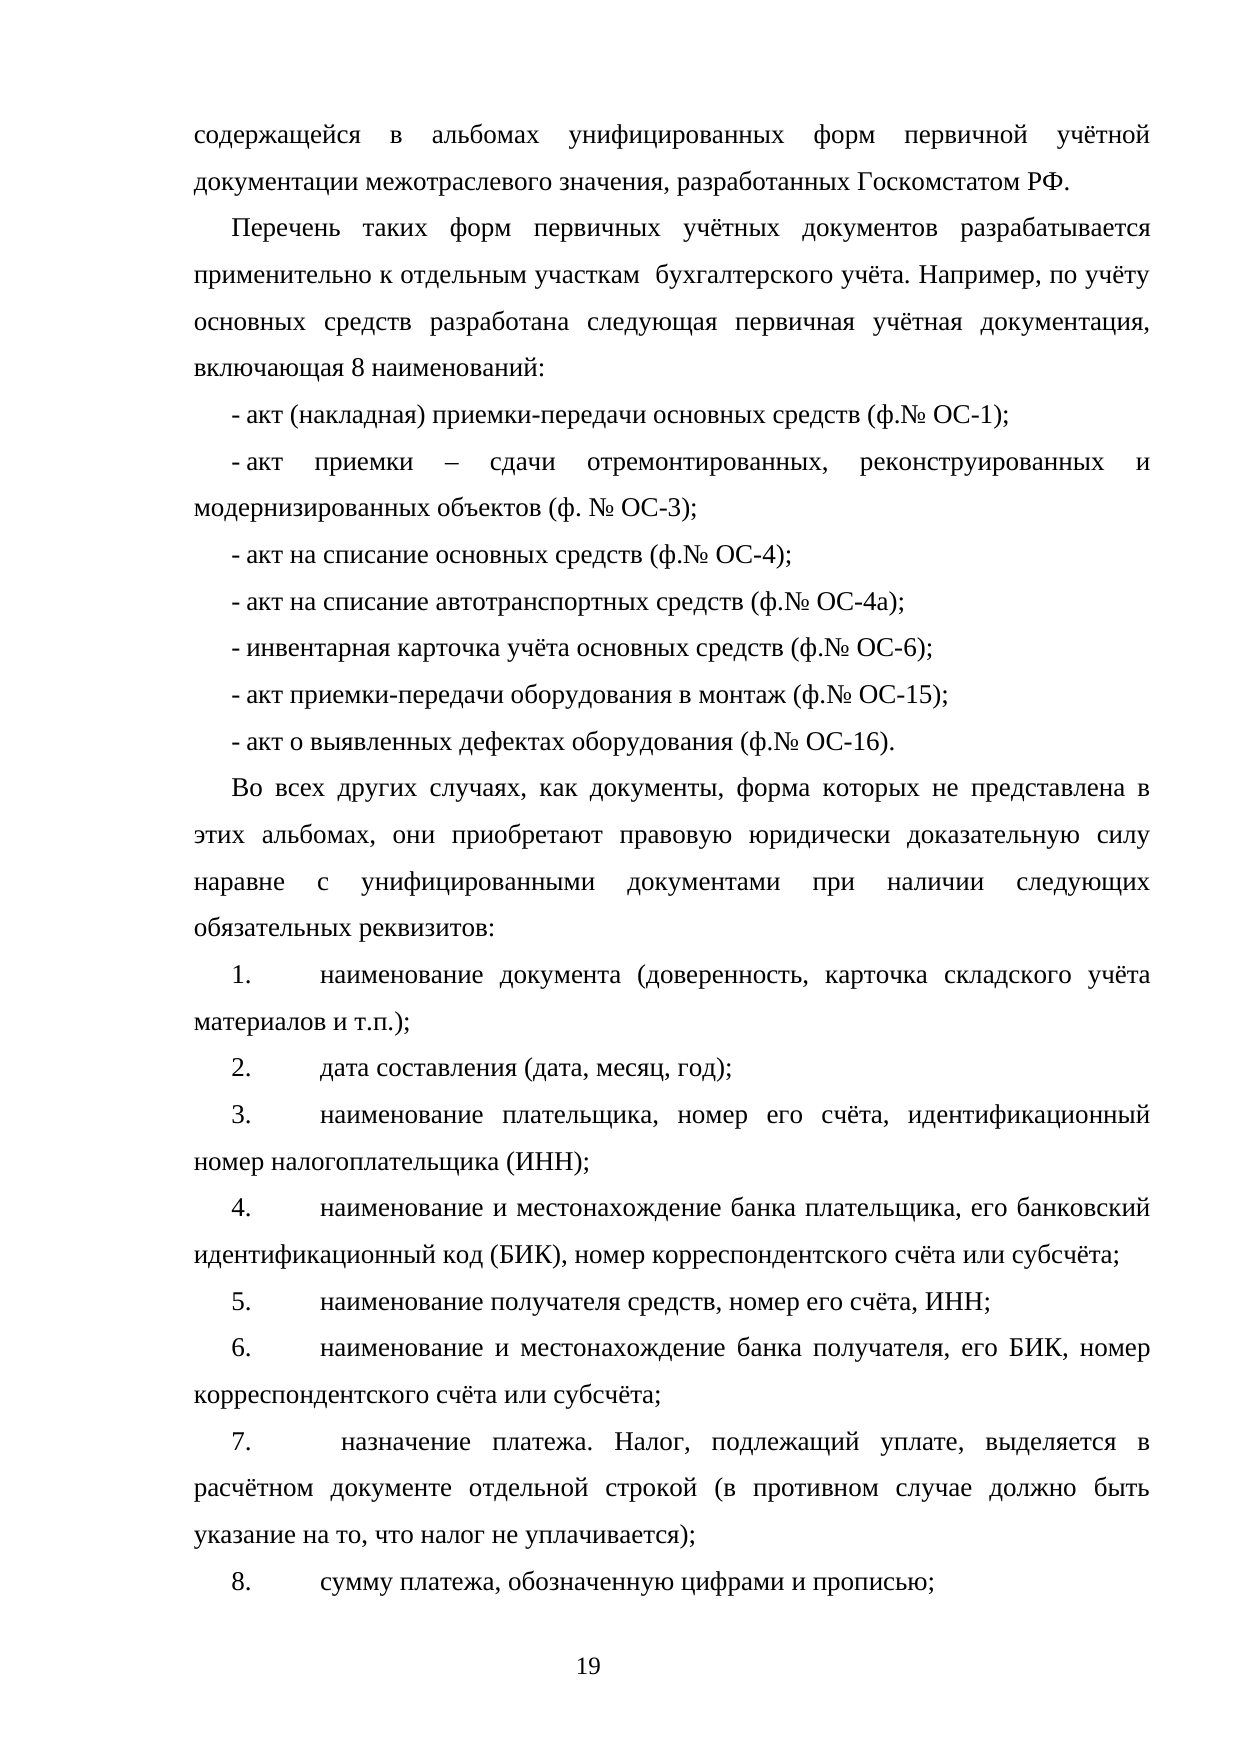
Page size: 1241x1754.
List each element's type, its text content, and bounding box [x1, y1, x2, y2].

list акт о выявленных дефектах оборудования (ф.№ ОС-16). [193, 725, 1152, 756]
list акт приемки – сдачи отремонтированных, реконструированных и модернизированных объектов (ф. № ОС-3); [193, 445, 1152, 523]
list наименование и местонахождение банка получателя, его БИК, номер корреспондентского счёта или субсчёта; [193, 1331, 1152, 1409]
list дата составления (дата, месяц, год); [193, 1051, 1152, 1083]
list назначение платежа. Налог, подлежащий уплате, выделяется в расчётном документе отдельной строкой (в противном случае должно быть указание на то, что налог не уплачивается); [193, 1425, 1152, 1549]
list наименование получателя средств, номер его счёта, ИНН; [193, 1285, 1152, 1316]
text Во всех других случаях, как документы, форма которых не представлена в этих альбомах, они приобретают правовую юридически доказательную силу наравне с унифицированными документами при наличии следующих обязательных реквизитов: [193, 771, 1152, 943]
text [193, 118, 1152, 196]
list акт (накладная) приемки-передачи основных средств (ф.№ ОС-1); [193, 398, 1152, 429]
text Перечень таких форм первичных учётных документов разрабатывается применительно к отдельным участкам бухгалтерского учёта. Например, по учёту основных средств разработана следующая первичная учётная документация, включающая 8 наименований: [193, 211, 1152, 383]
list акт на списание автотранспортных средств (ф.№ ОС-4а); [193, 585, 1152, 616]
list наименование документа (доверенность, карточка складского учёта материалов и т.п.); [193, 958, 1152, 1036]
list акт на списание основных средств (ф.№ ОС-4); [193, 538, 1152, 569]
list наименование и местонахождение банка плательщика, его банковский идентификационный код (БИК), номер корреспондентского счёта или субсчёта; [193, 1191, 1152, 1269]
list инвентарная карточка учёта основных средств (ф.№ ОС-6); [193, 631, 1152, 663]
list наименование плательщика, номер его счёта, идентификационный номер налогоплательщика (ИНН); [193, 1098, 1152, 1176]
list сумму платежа, обозначенную цифрами и прописью; [193, 1565, 1152, 1596]
list акт приемки-передачи оборудования в монтаж (ф.№ ОС-15); [193, 678, 1152, 709]
